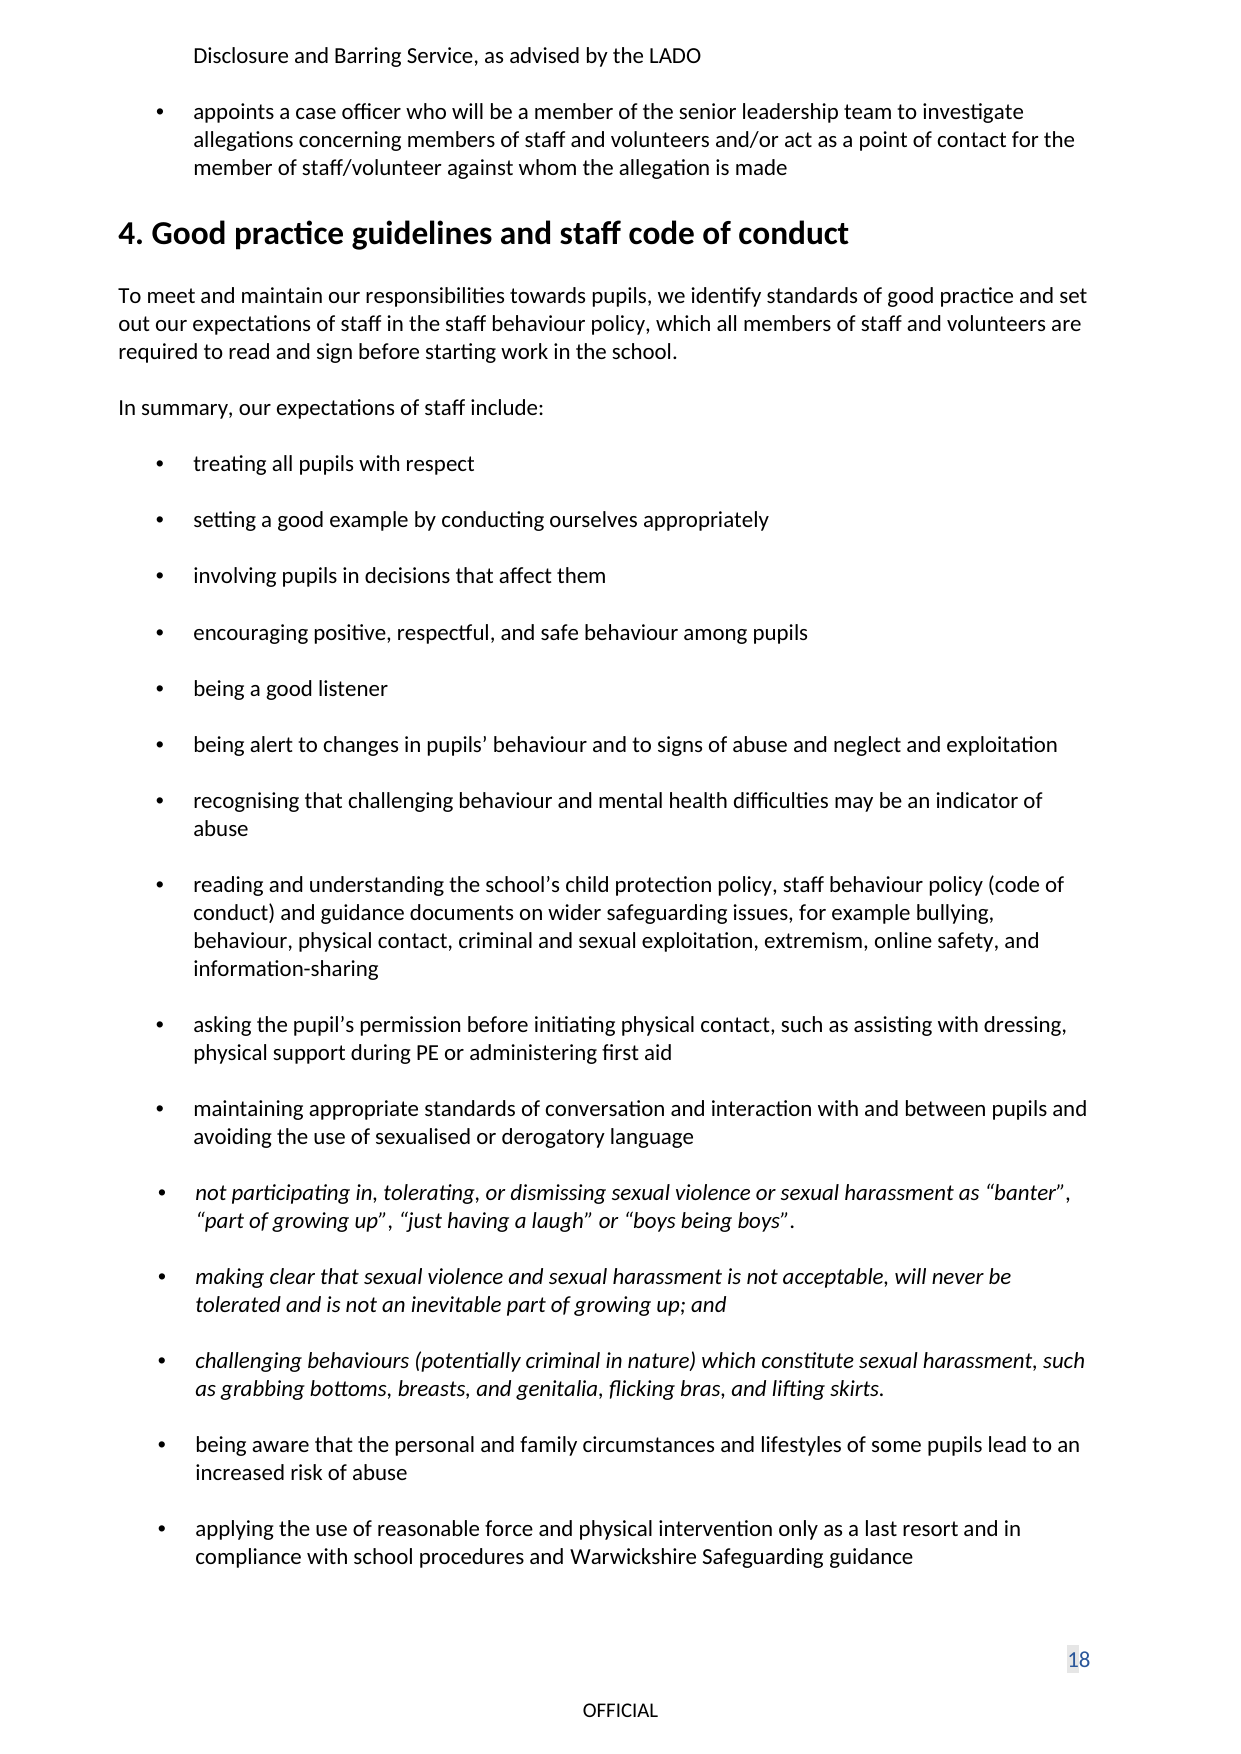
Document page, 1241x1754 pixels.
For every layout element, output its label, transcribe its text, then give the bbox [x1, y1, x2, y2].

list recognising that challenging behaviour and mental health difficulties may be an indicator of abuse [156, 786, 1090, 842]
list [156, 41, 1090, 69]
list asking the pupil’s permission before initiating physical contact, such as assisting with dressing, physical support during PE or administering first aid [156, 1010, 1090, 1066]
list being aware that the personal and family circumstances and lifestyles of some pupils lead to an increased risk of abuse [158, 1430, 1090, 1486]
list applying the use of reasonable force and physical intervention only as a last resort and in compliance with school procedures and Warwickshire Safeguarding guidance [158, 1514, 1090, 1570]
list involving pupils in decisions that affect them [156, 562, 1090, 590]
list reading and understanding the school’s child protection policy, staff behaviour policy (code of conduct) and guidance documents on wider safeguarding issues, for example bullying, behaviour, physical contact, criminal and sexual exploitation, extremism, online safety, and information-sharing [156, 870, 1090, 982]
list maintaining appropriate standards of conversation and interaction with and between pupils and avoiding the use of sexualised or derogatory language [156, 1094, 1090, 1150]
list treating all pupils with respect [156, 449, 1090, 478]
list appoints a case officer who will be a member of the senior leadership team to investigate allegations concerning members of staff and volunteers and/or act as a point of contact for the member of staff/volunteer against whom the allegation is made [156, 97, 1090, 181]
list challenging behaviours (potentially criminal in nature) which constitute sexual harassment, such as grabbing bottoms, breasts, and genitalia, flicking bras, and lifting skirts. [158, 1346, 1090, 1402]
text In summary, our expectations of staff include: [118, 393, 1090, 421]
list being a good listener [156, 674, 1090, 702]
text To meet and maintain our responsibilities towards pupils, we identify standards of good practice and set out our expectations of staff in the staff behaviour policy, which all members of staff and volunteers are required to read and sign before starting work in the school. [118, 281, 1090, 365]
list not participating in, tolerating, or dismissing sexual violence or sexual harassment as “banter”, “part of growing up”, “just having a laugh” or “boys being boys”. [158, 1178, 1090, 1234]
list setting a good example by conducting ourselves appropriately [156, 506, 1090, 534]
list making clear that sexual violence and sexual harassment is not acceptable, will never be tolerated and is not an inevitable part of growing up; and [158, 1262, 1090, 1318]
list being alert to changes in pupils’ behaviour and to signs of abuse and neglect and exploitation [156, 730, 1090, 758]
text 4. Good practice guidelines and staff code of conduct [118, 212, 1090, 253]
list encouraging positive, respectful, and safe behaviour among pupils [156, 618, 1090, 646]
